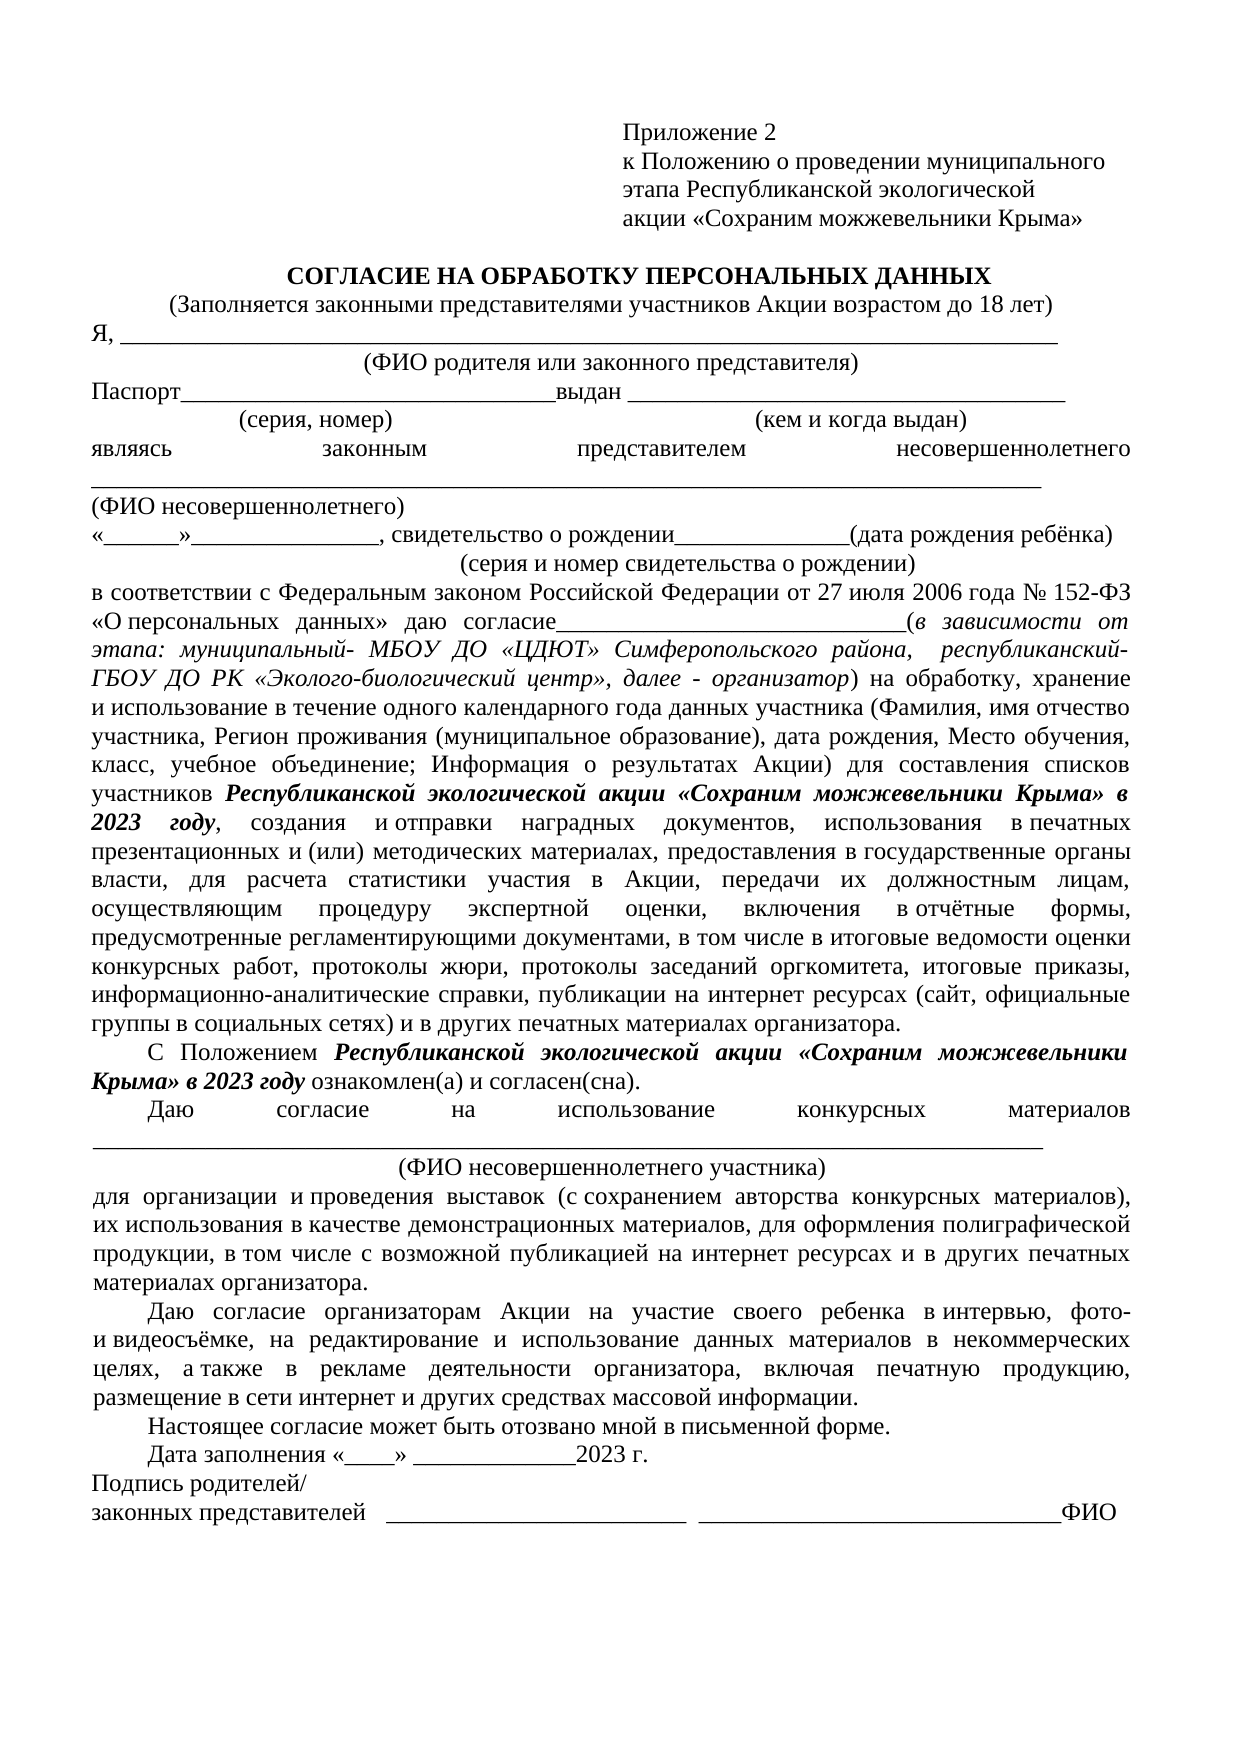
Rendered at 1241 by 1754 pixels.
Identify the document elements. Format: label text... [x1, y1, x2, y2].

text (ФИО несовершеннолетнего участника) [93, 1152, 1131, 1181]
text СОГЛАСИЕ НА ОБРАБОТКУ ПЕРСОНАЛЬНЫХ ДАННЫХ [91, 261, 1131, 289]
text законных представителей ________________________ _____________________________ФИО [91, 1497, 1131, 1526]
text в соответствии с Федеральным законом Российской Федерации от 27 июля 2006 года № 152-ФЗ «О персональных данных» даю согласие____________________________(в зависимости от этапа: муниципальный- МБОУ ДО «ЦДЮТ» Симферопольского района, республиканский- ГБОУ ДО РК «Эколого-биологический центр», далее - организатор) на обработку, хранение и использование в течение одного календарного года данных участника (Фамилия, имя отчество участника, Регион проживания (муниципальное образование), дата рождения, Место обучения, класс, учебное объединение; Информация о результатах Акции) для составления списков участников Республиканской экологической акции «Сохраним можжевельники Крыма» в 2023 году, создания и отправки наградных документов, использования в печатных презентационных и (или) методических материалах, предоставления в государственные органы власти, для расчета статистики участия в Акции, передачи их должностным лицам, осуществляющим процедуру экспертной оценки, включения в отчётные формы, предусмотренные регламентирующими документами, в том числе в итоговые ведомости оценки конкурсных работ, протоколы жюри, протоколы заседаний оргкомитета, итоговые приказы, информационно-аналитические справки, публикации на интернет ресурсах (сайт, официальные группы в социальных сетях) и в других печатных материалах организатора. [91, 577, 1131, 1037]
text Приложение 2 [622, 117, 1131, 146]
text «______»_______________, свидетельство о рождении______________(дата рождения ребёнка) (серия и номер свидетельства о рождении) [91, 519, 1131, 577]
text Подпись родителей/ [91, 1468, 1131, 1497]
text Паспорт______________________________выдан ___________________________________ [91, 376, 1131, 404]
text акции «Сохраним можжевельники Крыма» [622, 203, 1131, 232]
text для организации и проведения выставок (с сохранением авторства конкурсных материалов), их использования в качестве демонстрационных материалов, для оформления полиграфической продукции, в том числе с возможной публикацией на интернет ресурсах и в других печатных материалах организатора. [93, 1181, 1131, 1296]
text (ФИО родителя или законного представителя) [91, 347, 1131, 376]
text Я, ___________________________________________________________________________ [91, 318, 1131, 347]
text Даю согласие на использование конкурсных материалов ____________________________________________________________________________ [93, 1094, 1131, 1152]
text являясь законным представителем несовершеннолетнего ____________________________________________________________________________ [91, 433, 1131, 491]
text Даю согласие организаторам Акции на участие своего ребенка в интервью, фото- и видеосъёмке, на редактирование и использование данных материалов в некоммерческих целях, а также в рекламе деятельности организатора, включая печатную продукцию, размещение в сети интернет и других средствах массовой информации. [93, 1296, 1131, 1411]
text к Положению о проведении муниципального этапа Республиканской экологической [622, 146, 1131, 203]
text Дата заполнения «____» _____________2023 г. [93, 1439, 1131, 1468]
text (ФИО несовершеннолетнего) [91, 491, 1131, 519]
text (Заполняется законными представителями участников Акции возрастом до 18 лет) [91, 289, 1131, 318]
text Настоящее согласие может быть отозвано мной в письменной форме. [93, 1411, 1131, 1439]
text (серия, номер) (кем и когда выдан) [165, 404, 1131, 433]
text С Положением Республиканской экологической акции «Сохраним можжевельники Крыма» в 2023 году ознакомлен(а) и согласен(сна). [91, 1037, 1131, 1094]
